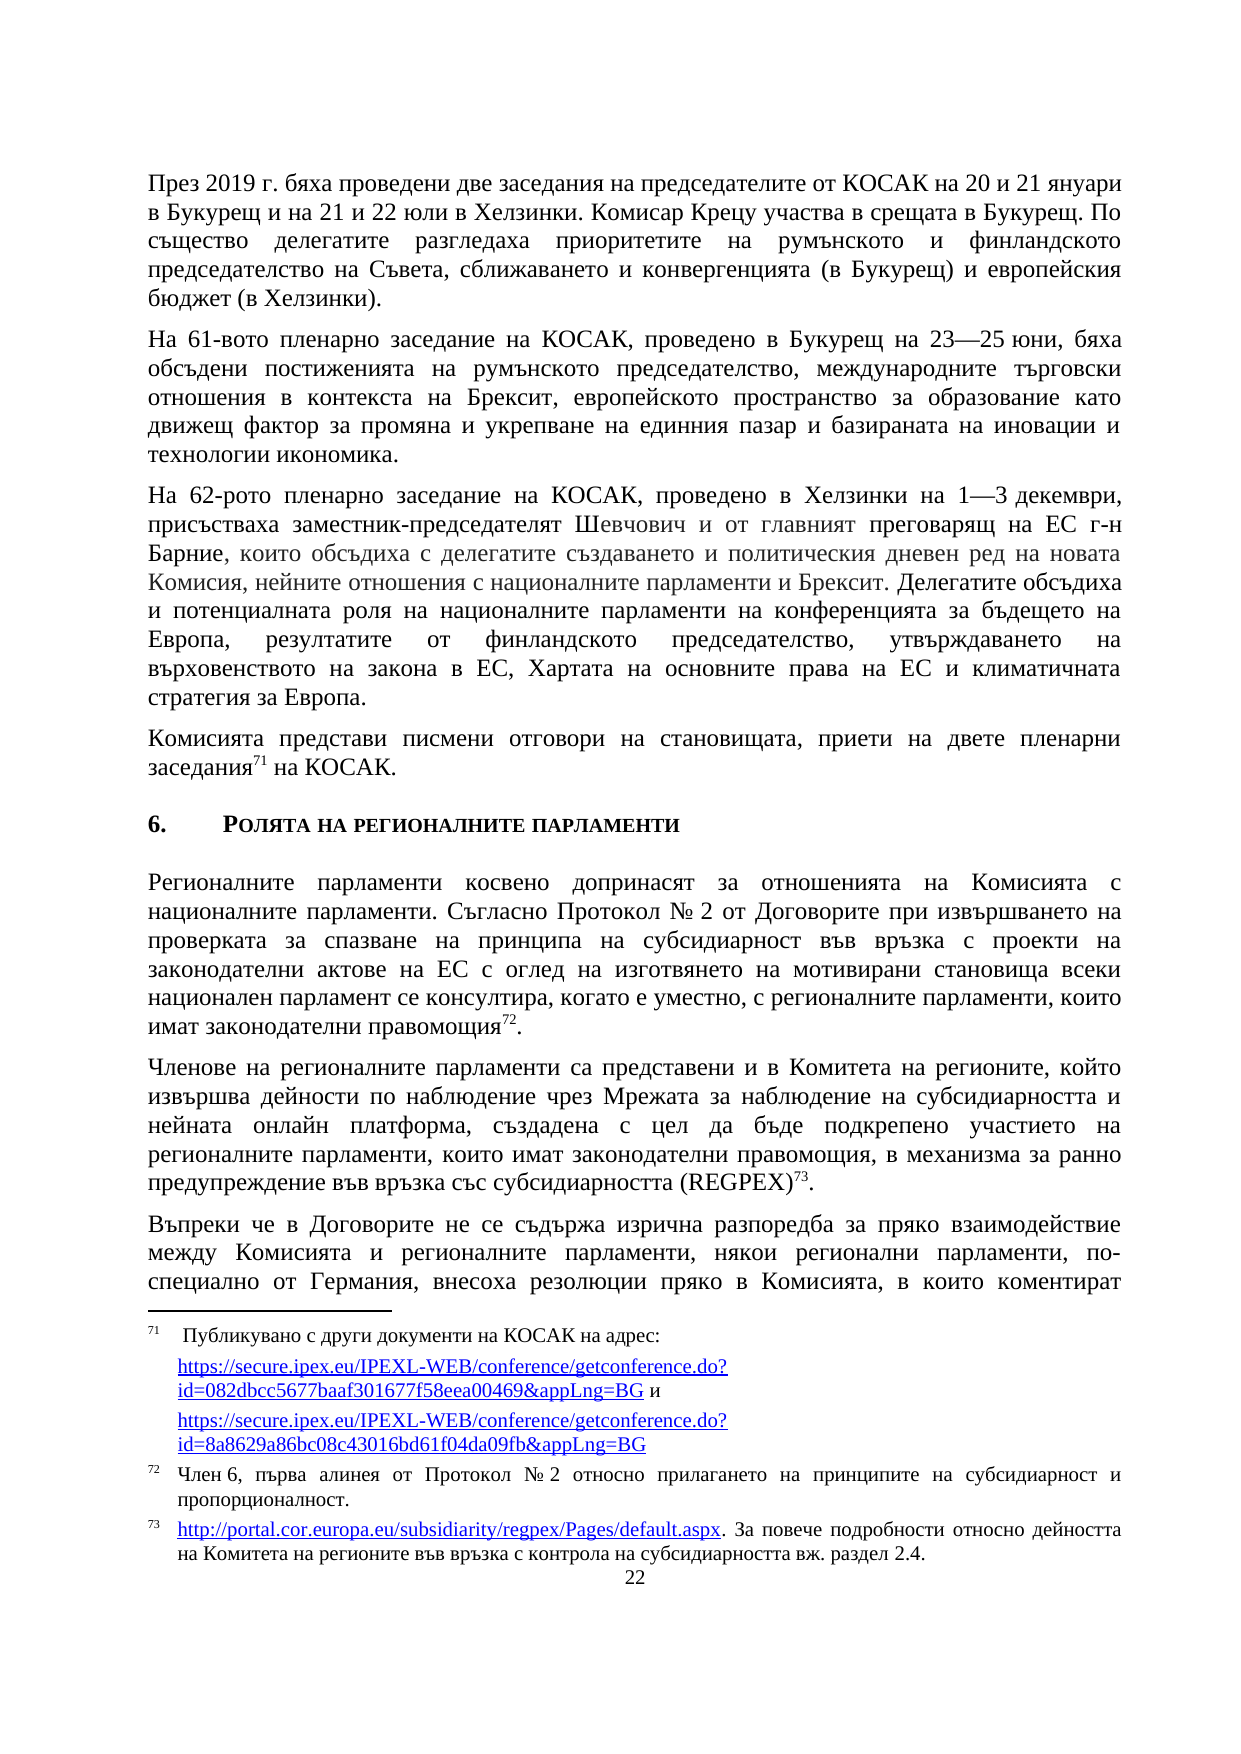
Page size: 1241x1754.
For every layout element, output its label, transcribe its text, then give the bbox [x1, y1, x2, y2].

text Комисията представи писмени отговори на становищата, приети на двете пленарни заседания на КОСАК. [148, 723, 1122, 780]
text 6. Ролята на регионалните парламенти [148, 809, 1122, 838]
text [148, 1209, 1122, 1295]
text През 2019 г. бяха проведени две заседания на председателите от КОСАК на 20 и 21 януари в Букурещ и на 21 и 22 юли в Хелзинки. Комисар Крецу участва в срещата в Букурещ. По същество делегатите разгледаха приоритетите на румънското и финландското председателство на Съвета, сближаването и конвергенцията (в Букурещ) и европейския бюджет (в Хелзинки). [148, 168, 1122, 312]
text На 62-рото пленарно заседание на КОСАК, проведено в Хелзинки на 1—3 декември, присъстваха заместник-председателят Шевчович и от главният преговарящ на ЕС г-н Барние, които обсъдиха с делегатите създаването и политическия дневен ред на новата Комисия, нейните отношения с националните парламенти и Брексит. Делегатите обсъдиха и потенциалната роля на националните парламенти на конференцията за бъдещето на Европа, резултатите от финландското председателство, утвърждаването на върховенството на закона в ЕС, Хартата на основните права на ЕС и климатичната стратегия за Европа. [148, 480, 1122, 710]
text Членове на регионалните парламенти са представени и в Комитета на регионите, който извършва дейности по наблюдение чрез Мрежата за наблюдение на субсидиарността и нейната онлайн платформа, създадена с цел да бъде подкрепено участието на регионалните парламенти, които имат законодателни правомощия, в механизма за ранно предупреждение във връзка със субсидиарността (REGPEX). [148, 1052, 1122, 1196]
text Регионалните парламенти косвено допринасят за отношенията на Комисията с националните парламенти. Съгласно Протокол № 2 от Договорите при извършването на проверката за спазване на принципа на субсидиарност във връзка с проекти на законодателни актове на ЕС с оглед на изготвянето на мотивирани становища всеки национален парламент се консултира, когато е уместно, с регионалните парламенти, които имат законодателни правомощия. [148, 867, 1122, 1040]
text На 61-вото пленарно заседание на КОСАК, проведено в Букурещ на 23—25 юни, бяха обсъдени постиженията на румънското председателство, международните търговски отношения в контекста на Брексит, европейското пространство за образование като движещ фактор за промяна и укрепване на единния пазар и базираната на иновации и технологии икономика. [148, 324, 1122, 468]
